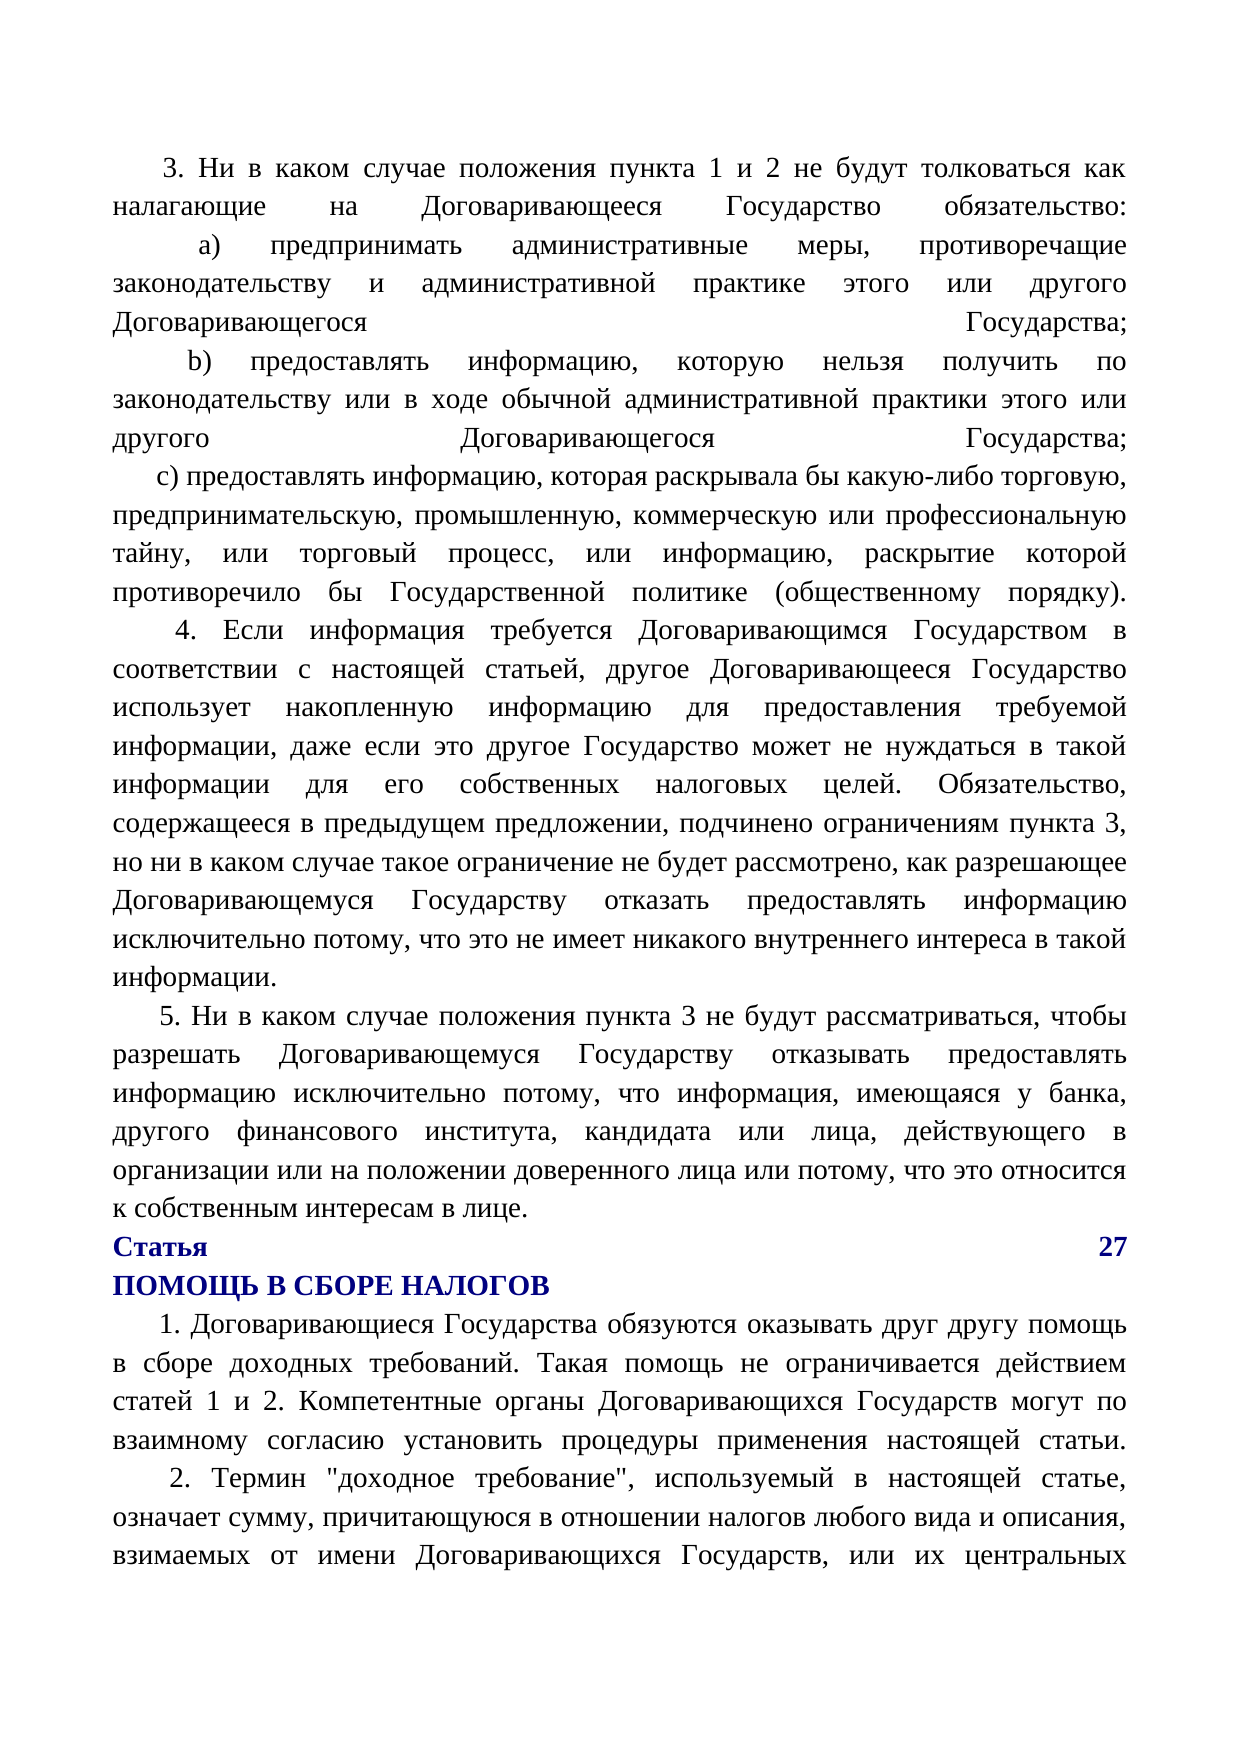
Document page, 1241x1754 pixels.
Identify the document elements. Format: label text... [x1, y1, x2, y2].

text Статья 27 ПОМОЩЬ В СБОРЕ НАЛОГОВ [112, 1229, 1128, 1301]
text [112, 1306, 1128, 1571]
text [112, 150, 1128, 1224]
